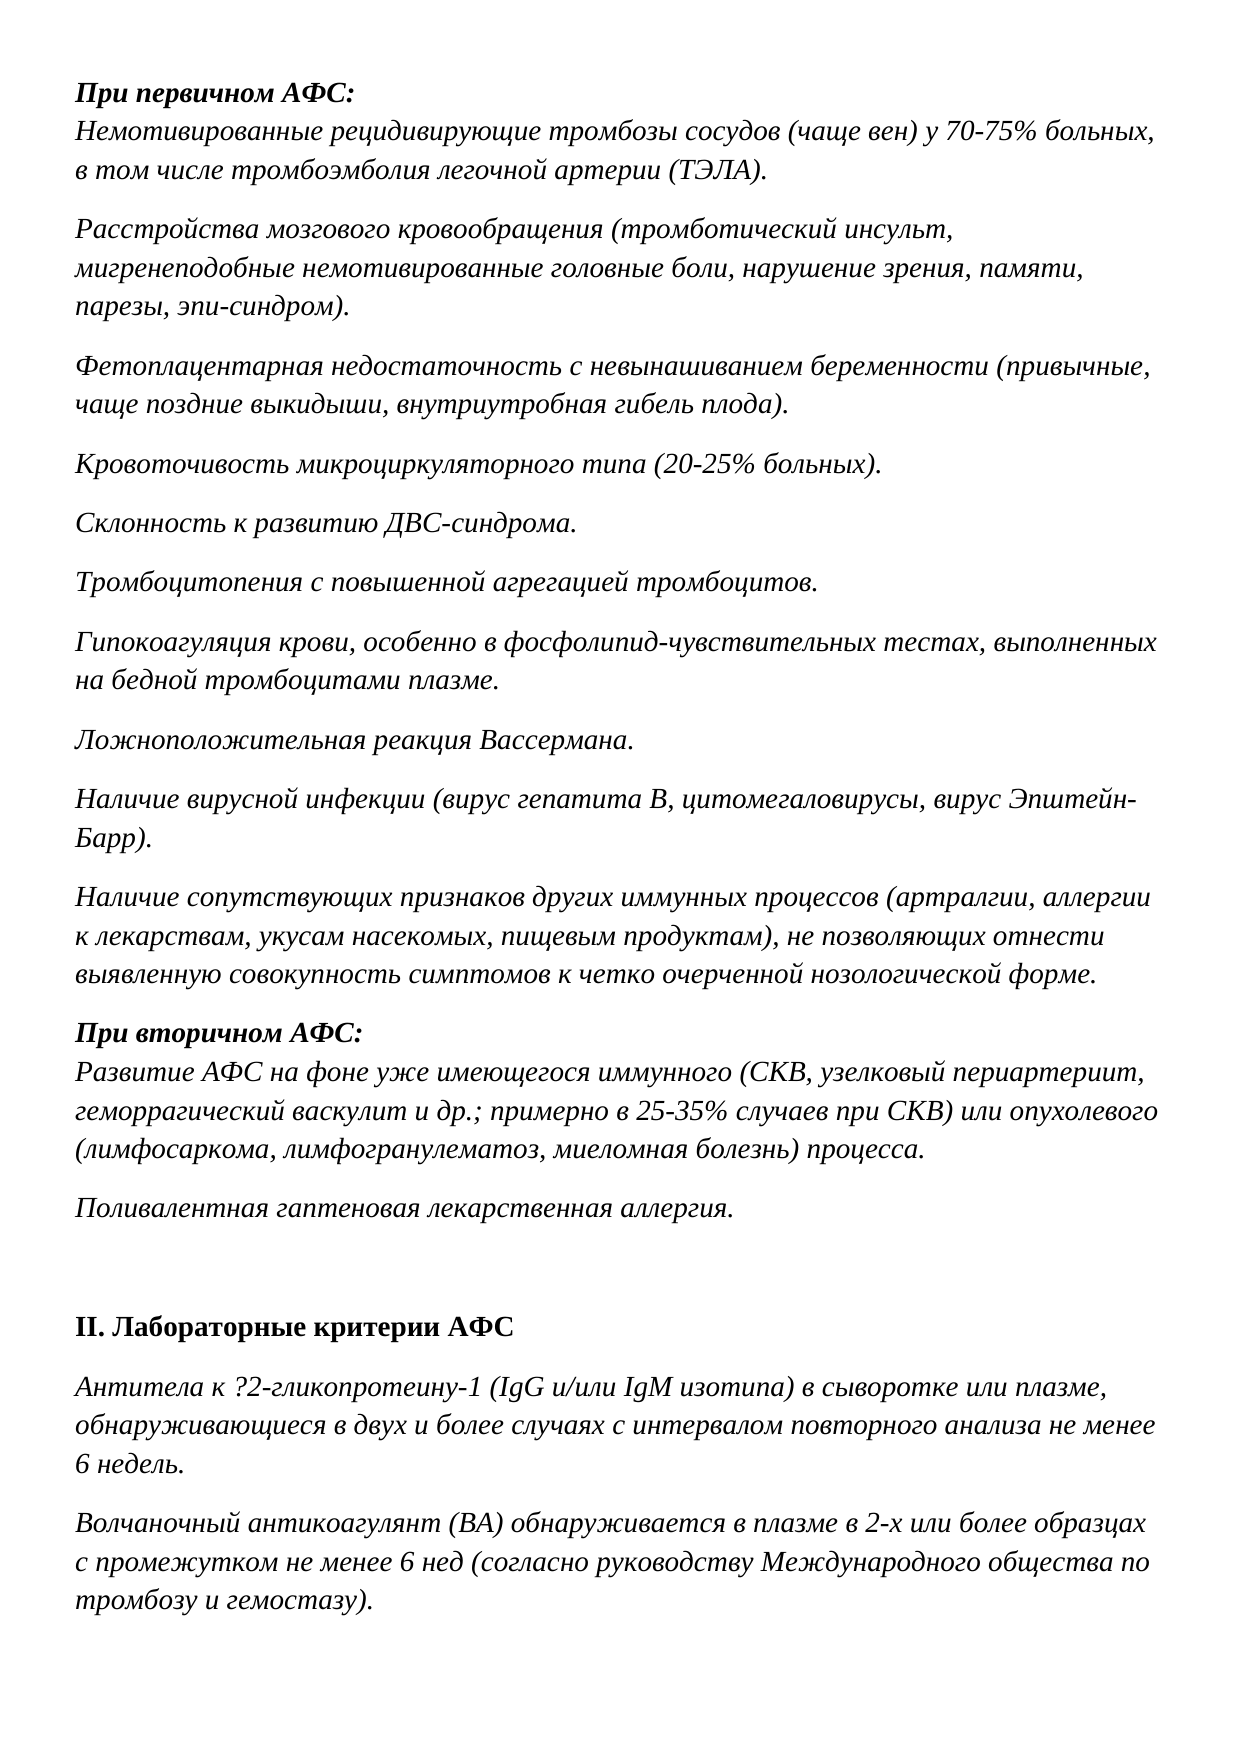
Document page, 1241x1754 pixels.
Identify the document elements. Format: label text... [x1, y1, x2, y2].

text II. Лабораторные критерии АФС [75, 1309, 1165, 1343]
text Кровоточивость микроциркуляторного типа (20-25% больных). [75, 446, 1165, 479]
text Склонность к развитию ДВС-синдрома. [75, 505, 1165, 539]
text Ложноположительная реакция Вассермана. [75, 722, 1165, 755]
text При вторичном АФС: Развитие АФС на фоне уже имеющегося иммунного (СКВ, узелковый периартериит, геморрагический васкулит и др.; примерно в 25-35% случаев при СКВ) или опухолевого (лимфосаркома, лимфогранулематоз, миеломная болезнь) процесса. [75, 1016, 1165, 1165]
text Тромбоцитопения с повышенной агрегацией тромбоцитов. [75, 564, 1165, 598]
text Расстройства мозгового кровообращения (тромботический инсульт, мигренеподобные немотивированные головные боли, нарушение зрения, памяти, парезы, эпи-синдром). [75, 211, 1165, 322]
text Поливалентная гаптеновая лекарственная аллергия. [75, 1191, 1165, 1224]
text Гипокоагуляция крови, особенно в фосфолипид-чувствительных тестах, выполненных на бедной тромбоцитами плазме. [75, 624, 1165, 696]
text Наличие сопутствующих признаков других иммунных процессов (артралгии, аллергии к лекарствам, укусам насекомых, пищевым продуктам), не позволяющих отнести выявленную совокупность симптомов к четко очерченной нозологической форме. [75, 879, 1165, 990]
text Фетоплацентарная недостаточность с невынашиванием беременности (привычные, чаще поздние выкидыши, внутриутробная гибель плода). [75, 348, 1165, 420]
text Волчаночный антикоагулянт (ВА) обнаруживается в плазме в 2-х или более образцах с промежутком не менее 6 нед (согласно руководству Международного общества по тромбозу и гемостазу). [75, 1505, 1165, 1616]
text Наличие вирусной инфекции (вирус гепатита В, цитомегаловирусы, вирус Эпштейн-Барр). [75, 781, 1165, 853]
text Антитела к ?2-гликопротеину-1 (IgG и/или IgM изотипа) в сыворотке или плазме, обнаруживающиеся в двух и более случаях с интервалом повторного анализа не менее 6 недель. [75, 1369, 1165, 1479]
text При первичном АФС: Немотивированные рецидивирующие тромбозы сосудов (чаще вен) у 70-75% больных, в том числе тромбоэмболия легочной артерии (ТЭЛА). [75, 75, 1165, 186]
